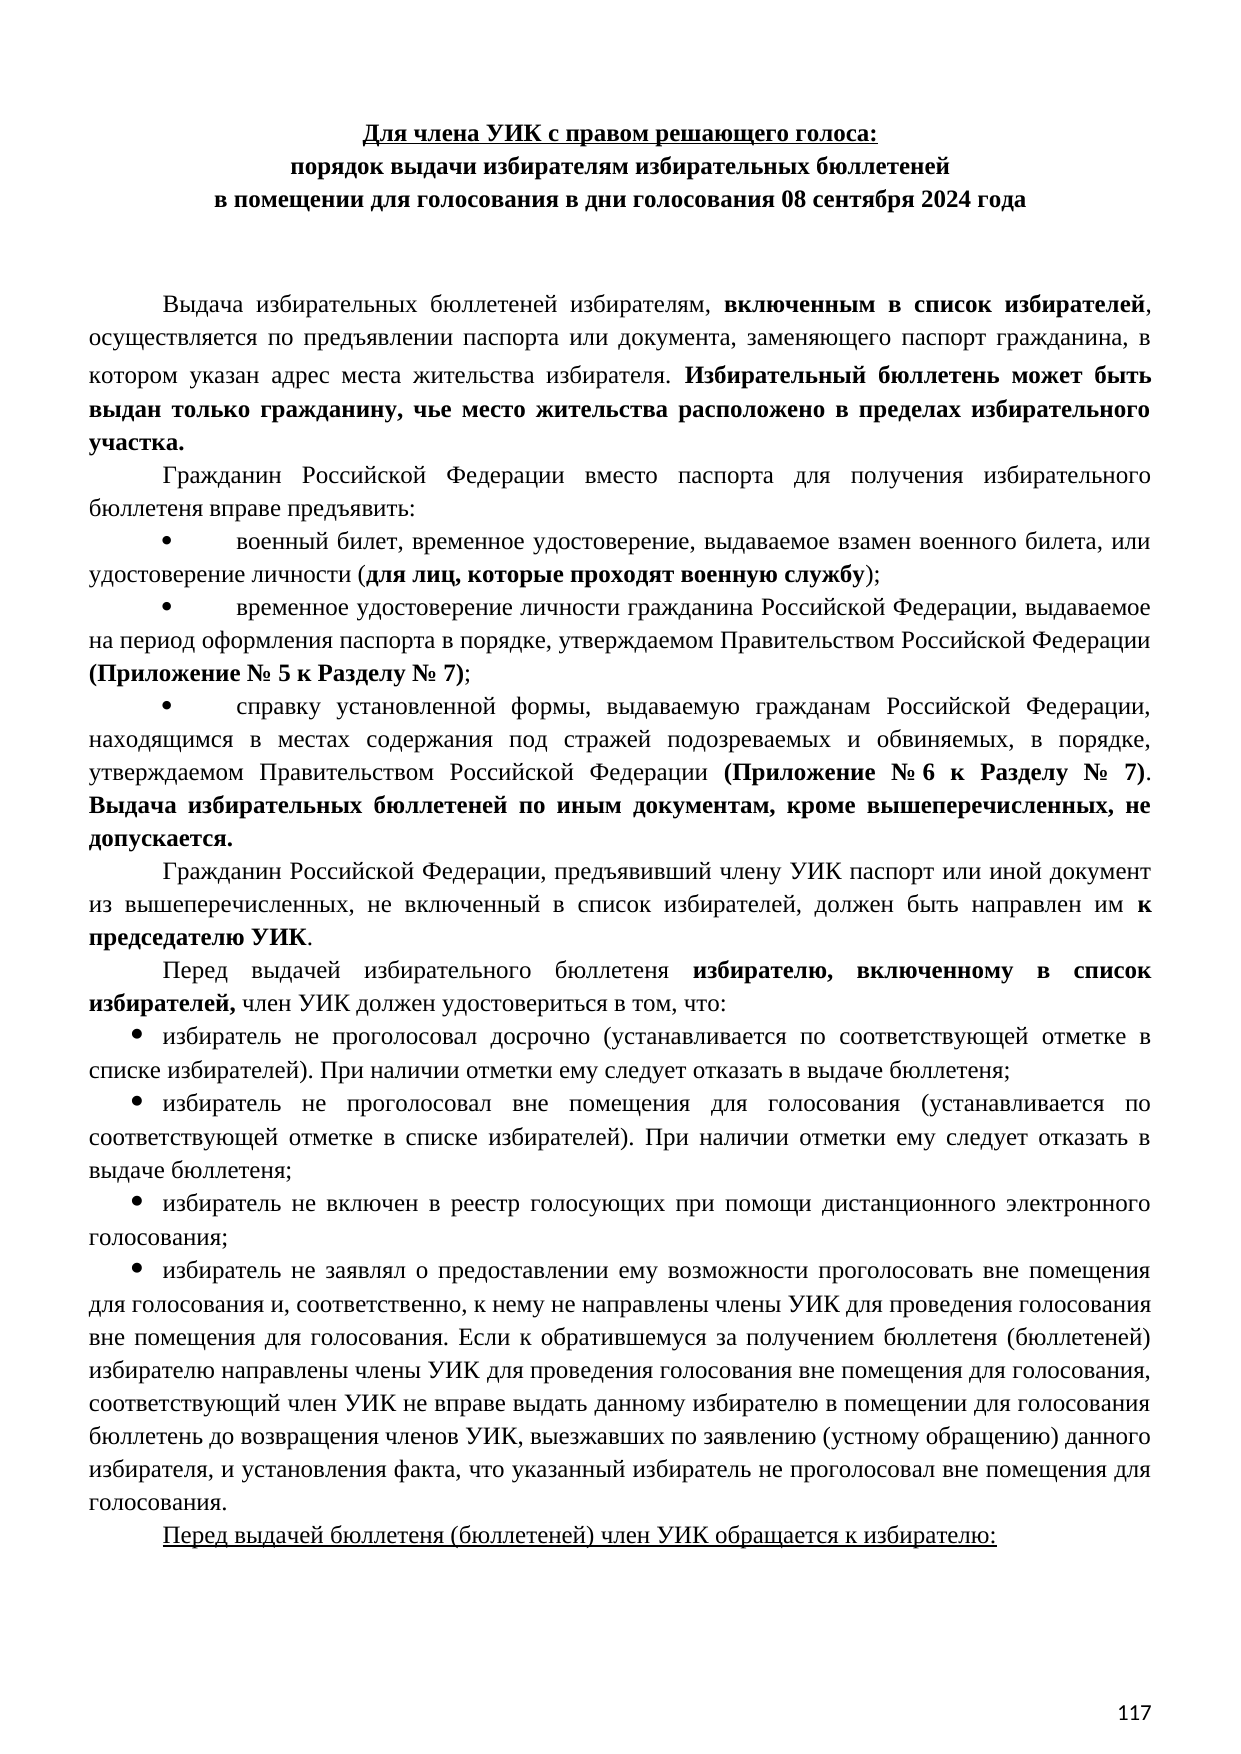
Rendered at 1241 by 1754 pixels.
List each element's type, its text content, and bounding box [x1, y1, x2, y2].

list избиратель не включен в реестр голосующих при помощи дистанционного электронного голосования; [89, 1188, 1152, 1251]
text Гражданин Российской Федерации вместо паспорта для получения избирательного бюллетеня вправе предъявить: [89, 460, 1152, 522]
list справку установленной формы, выдаваемую гражданам Российской Федерации, находящимся в местах содержания под стражей подозреваемых и обвиняемых, в порядке, утверждаемом Правительством Российской Федерации (Приложение № 6 к Разделу № 7). Выдача избирательных бюллетеней по иным документам, кроме вышеперечисленных, не допускается. [89, 691, 1152, 852]
list избиратель не проголосовал досрочно (устанавливается по соответствующей отметке в списке избирателей). При наличии отметки ему следует отказать в выдаче бюллетеня; [89, 1021, 1152, 1084]
list временное удостоверение личности гражданина Российской Федерации, выдаваемое на период оформления паспорта в порядке, утверждаемом Правительством Российской Федерации (Приложение № 5 к Разделу № 7); [89, 592, 1152, 687]
list избиратель не заявлял о предоставлении ему возможности проголосовать вне помещения для голосования и, соответственно, к нему не направлены члены УИК для проведения голосования вне помещения для голосования. Если к обратившемуся за получением бюллетеня (бюллетеней) избирателю направлены члены УИК для проведения голосования вне помещения для голосования, соответствующий член УИК не вправе выдать данному избирателю в помещении для голосования бюллетень до возвращения членов УИК, выезжавших по заявлению (устному обращению) данного избирателя, и установления факта, что указанный избиратель не проголосовал вне помещения для голосования. [89, 1255, 1152, 1516]
text Выдача избирательных бюллетеней избирателям, включенным в список избирателей, осуществляется по предъявлении паспорта или документа, заменяющего паспорт гражданина, в котором указан адрес места жительства избирателя. Избирательный бюллетень может быть выдан только гражданину, чье место жительства расположено в пределах избирательного участка. [89, 289, 1152, 456]
list избиратель не проголосовал вне помещения для голосования (устанавливается по соответствующей отметке в списке избирателей). При наличии отметки ему следует отказать в выдаче бюллетеня; [89, 1088, 1152, 1184]
text Перед выдачей избирательного бюллетеня избирателю, включенному в список избирателей, член УИК должен удостовериться в том, что: [89, 955, 1152, 1017]
text порядок выдачи избирателям избирательных бюллетеней в помещении для голосования в дни голосования 08 сентября 2024 года [89, 151, 1152, 213]
list военный билет, временное удостоверение, выдаваемое взамен военного билета, или удостоверение личности (для лиц, которые проходят военную службу); [89, 526, 1152, 588]
text Гражданин Российской Федерации, предъявивший члену УИК паспорт или иной документ из вышеперечисленных, не включенный в список избирателей, должен быть направлен им к председателю УИК. [89, 856, 1152, 951]
text Для члена УИК с правом решающего голоса: [89, 118, 1152, 147]
text Перед выдачей бюллетеня (бюллетеней) член УИК обращается к избирателю: [89, 1520, 1152, 1549]
